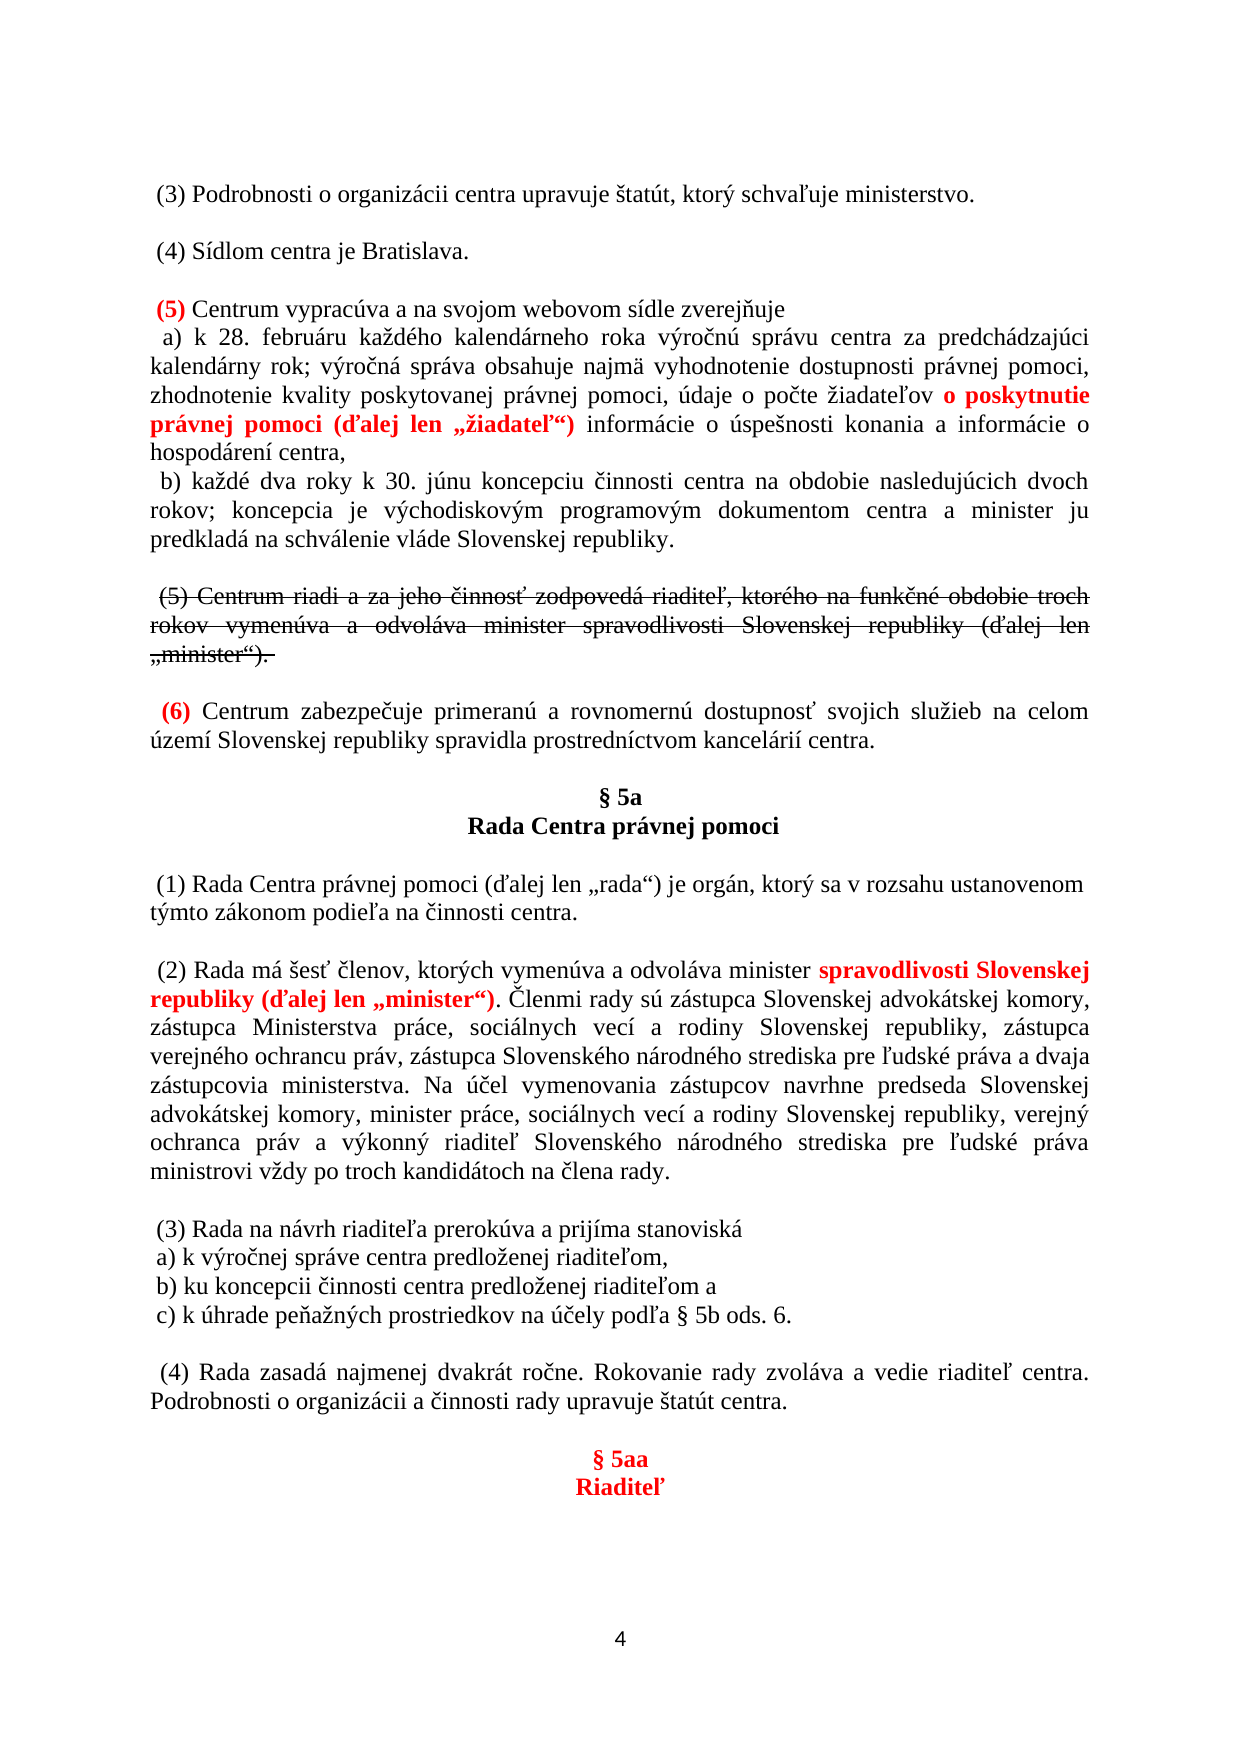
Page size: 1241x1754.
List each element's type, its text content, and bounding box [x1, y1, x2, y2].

text § 5aa [150, 1444, 1090, 1472]
text (3) Podrobnosti o organizácii centra upravuje štatút, ktorý schvaľuje ministerstvo. [150, 179, 1090, 207]
text (2) Rada má šesť členov, ktorých vymenúva a odvoláva minister spravodlivosti Slovenskej republiky (ďalej len „minister“). Členmi rady sú zástupca Slovenskej advokátskej komory, zástupca Ministerstva práce, sociálnych vecí a rodiny Slovenskej republiky, zástupca verejného ochrancu práv, zástupca Slovenského národného strediska pre ľudské práva a dvaja zástupcovia ministerstva. Na účel vymenovania zástupcov navrhne predseda Slovenskej advokátskej komory, minister práce, sociálnych vecí a rodiny Slovenskej republiky, verejný ochranca práv a výkonný riaditeľ Slovenského národného strediska pre ľudské práva ministrovi vždy po troch kandidátoch na člena rady. [150, 955, 1090, 1185]
text a) k výročnej správe centra predloženej riaditeľom, [150, 1242, 1090, 1271]
text (5) Centrum vypracúva a na svojom webovom sídle zverejňuje [150, 294, 1090, 322]
text (5) Centrum riadi a za jeho činnosť zodpovedá riaditeľ, ktorého na funkčné obdobie troch rokov vymenúva a odvoláva minister spravodlivosti Slovenskej republiky (ďalej len „minister“). [150, 581, 1090, 626]
text (3) Rada na návrh riaditeľa prerokúva a prijíma stanoviská [150, 1214, 1090, 1242]
text b) ku koncepcii činnosti centra predloženej riaditeľom a [150, 1271, 1090, 1300]
text (6) Centrum zabezpečuje primeranú a rovnomernú dostupnosť svojich služieb na celom území Slovenskej republiky spravidla prostredníctvom kancelárií centra. [150, 696, 1090, 754]
text Riaditeľ [150, 1472, 1090, 1501]
text Rada Centra právnej pomoci [150, 811, 1090, 840]
text a) k 28. februáru každého kalendárneho roka výročnú správu centra za predchádzajúci kalendárny rok; výročná správa obsahuje najmä vyhodnotenie dostupnosti právnej pomoci, zhodnotenie kvality poskytovanej právnej pomoci, údaje o počte žiadateľov o poskytnutie právnej pomoci (ďalej len „žiadateľ“) informácie o úspešnosti konania a informácie o hospodárení centra, [150, 322, 1090, 466]
text § 5a [150, 782, 1090, 811]
text (5) Centrum riadi a za jeho činnosť zodpovedá riaditeľ, ktorého na funkčné obdobie troch rokov vymenúva a odvoláva minister spravodlivosti Slovenskej republiky (ďalej len „minister“). [150, 627, 1090, 667]
text c) k úhrade peňažných prostriedkov na účely podľa § 5b ods. 6. [150, 1300, 1090, 1329]
text (4) Sídlom centra je Bratislava. [150, 236, 1090, 265]
text b) každé dva roky k 30. júnu koncepciu činnosti centra na obdobie nasledujúcich dvoch rokov; koncepcia je východiskovým programovým dokumentom centra a minister ju predkladá na schválenie vláde Slovenskej republiky. [150, 466, 1090, 552]
text (4) Rada zasadá najmenej dvakrát ročne. Rokovanie rady zvoláva a vedie riaditeľ centra. Podrobnosti o organizácii a činnosti rady upravuje štatút centra. [150, 1357, 1090, 1415]
text (1) Rada Centra právnej pomoci (ďalej len „rada“) je orgán, ktorý sa v rozsahu ustanovenom týmto zákonom podieľa na činnosti centra. [150, 869, 1090, 926]
